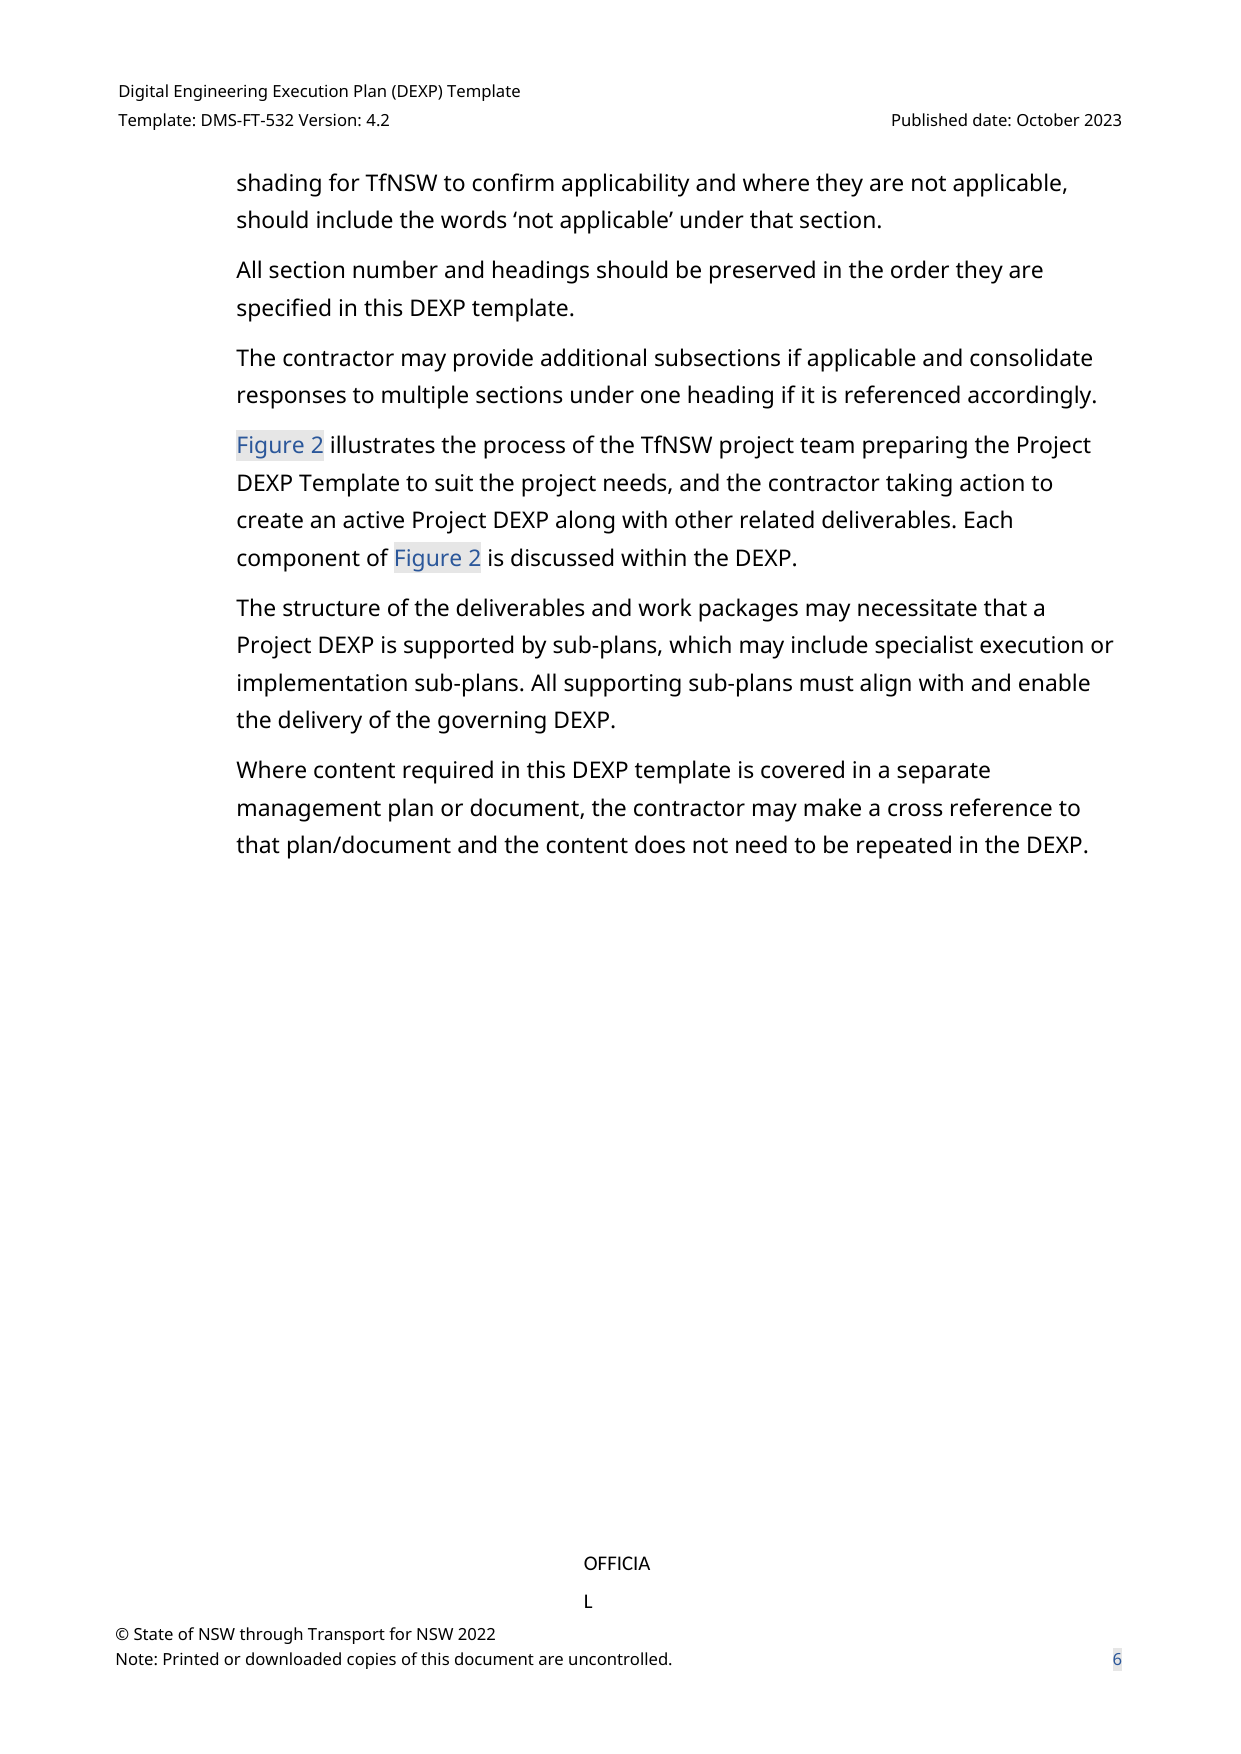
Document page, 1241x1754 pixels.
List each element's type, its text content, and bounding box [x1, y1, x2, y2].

text The structure of the deliverables and work packages may necessitate that a Project DEXP is supported by sub-plans, which may include specialist execution or implementation sub-plans. All supporting sub-plans must align with and enable the delivery of the governing DEXP. [236, 592, 1122, 736]
text The contractor may provide additional subsections if applicable and consolidate responses to multiple sections under one heading if it is referenced accordingly. [236, 342, 1122, 411]
text Figure 2 illustrates the process of the TfNSW project team preparing the Project DEXP Template to suit the project needs, and the contractor taking action to create an active Project DEXP along with other related deliverables. Each component of Figure 2 is discussed within the DEXP. [236, 429, 1122, 573]
text All section number and headings should be preserved in the order they are specified in this DEXP template. [236, 254, 1122, 323]
text Where content required in this DEXP template is covered in a separate management plan or document, the contractor may make a cross reference to that plan/document and the content does not need to be repeated in the DEXP. [236, 754, 1122, 861]
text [236, 167, 1122, 236]
